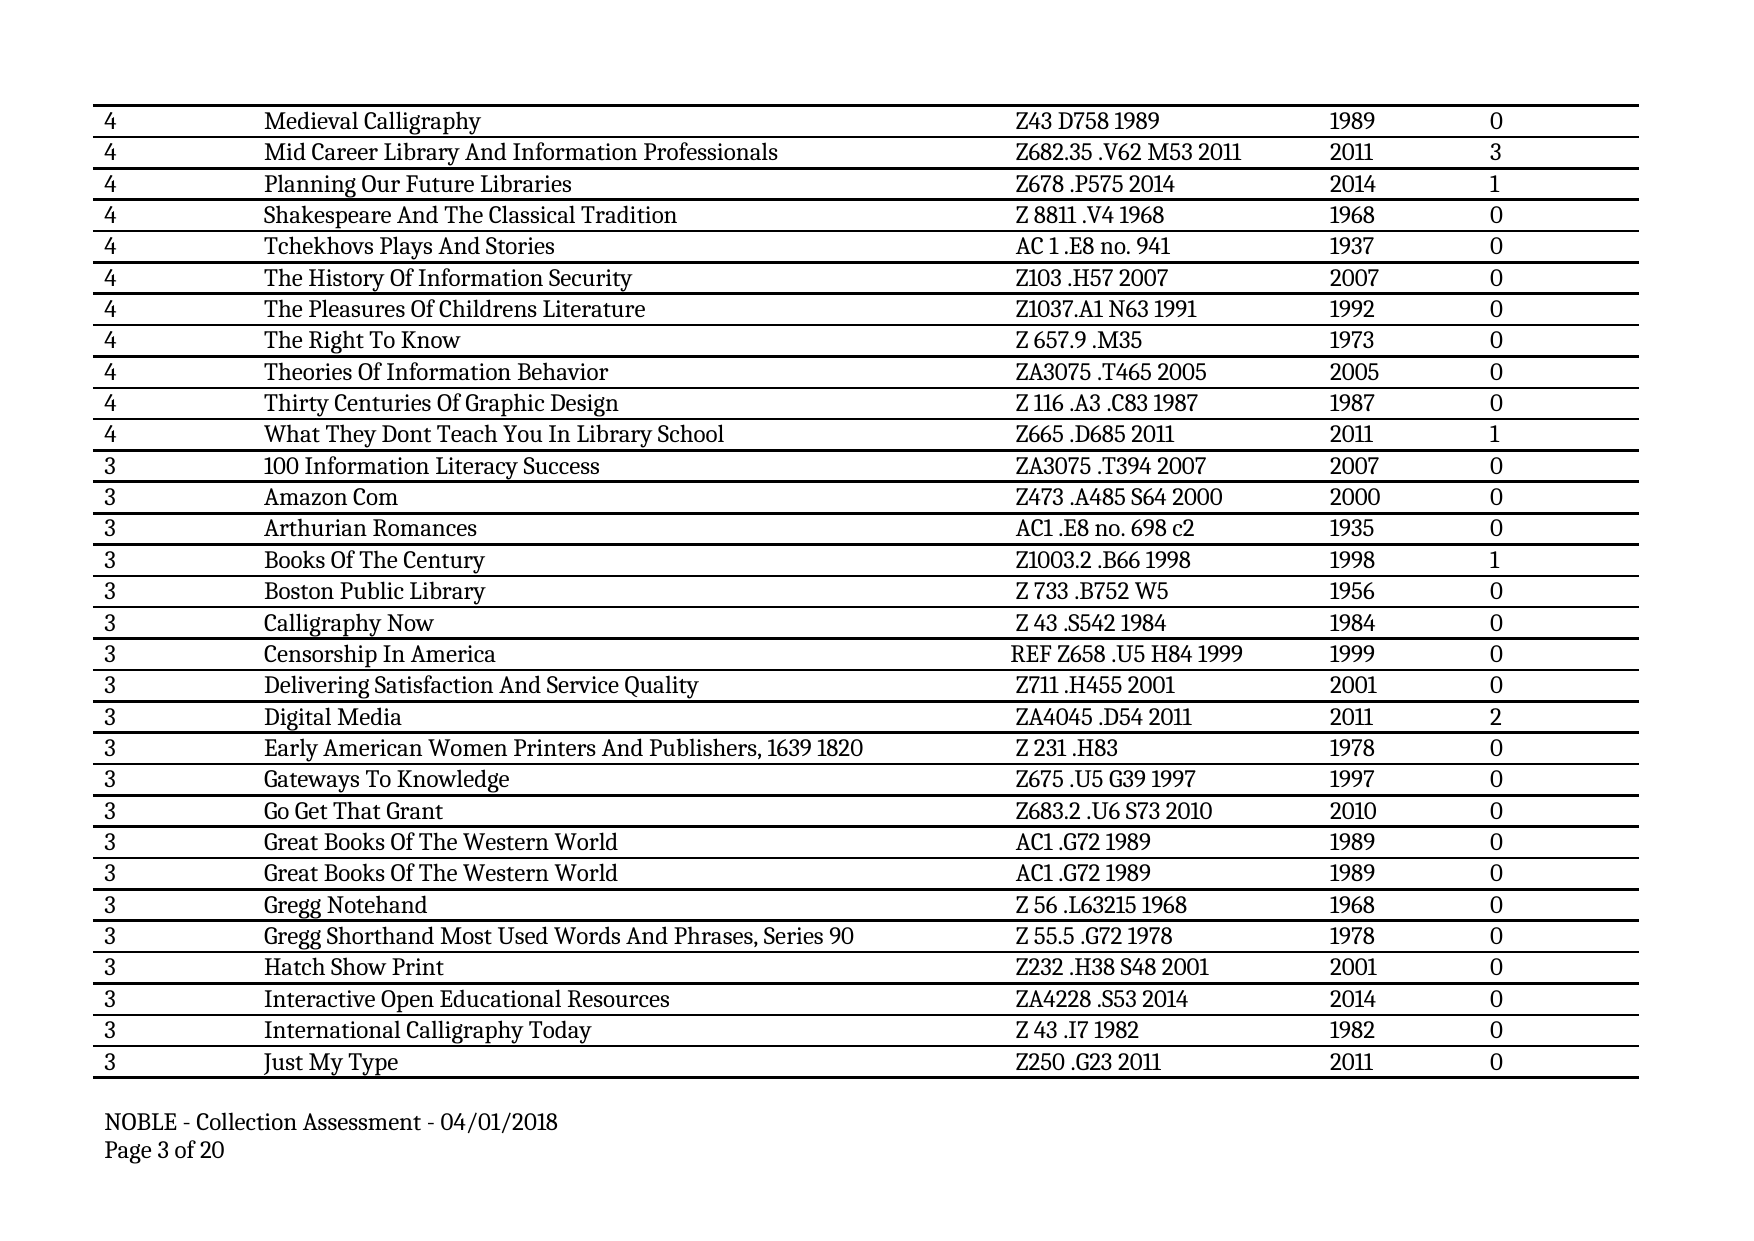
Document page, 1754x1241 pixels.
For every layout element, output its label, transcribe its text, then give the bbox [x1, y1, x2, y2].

table_cell 3 [93, 640, 253, 668]
table_cell 1989 [1319, 828, 1478, 857]
table_cell 0 [1479, 985, 1638, 1013]
table_cell 2001 [1319, 671, 1478, 700]
table_cell 1998 [1319, 546, 1478, 574]
table_cell 3 [93, 608, 253, 637]
table_cell Books Of The Century [253, 546, 999, 574]
table_cell Amazon Com [253, 483, 999, 512]
table_cell 4 [93, 107, 253, 136]
table_cell Gregg Shorthand Most Used Words And Phrases, Series 90 [253, 922, 999, 951]
table_cell 0 [1479, 577, 1638, 606]
table_cell Censorship In America [253, 640, 999, 668]
table_cell 1982 [1319, 1016, 1478, 1045]
table_cell International Calligraphy Today [253, 1016, 999, 1045]
table_cell The History Of Information Security [253, 264, 999, 292]
table_cell Arthurian Romances [253, 515, 999, 543]
table_cell 0 [1479, 608, 1638, 637]
table_cell Great Books Of The Western World [253, 859, 999, 888]
table_cell 3 [93, 734, 253, 763]
table_cell 2005 [1319, 358, 1478, 386]
table_cell 0 [1479, 640, 1638, 668]
table_cell 1935 [1319, 515, 1478, 543]
table_cell 1937 [1319, 232, 1478, 261]
table_cell 2011 [1319, 420, 1478, 449]
table_cell Hatch Show Print [253, 953, 999, 982]
table_cell 0 [1479, 326, 1638, 355]
table_cell 4 [93, 326, 253, 355]
table_cell 4 [93, 138, 253, 167]
table_cell 0 [1479, 201, 1638, 229]
table_cell 4 [93, 358, 253, 386]
table_cell 3 [93, 703, 253, 731]
table_cell Z682.35 .V62 M53 2011 [999, 138, 1319, 167]
table_cell 1 [1479, 546, 1638, 574]
table_cell 1999 [1319, 640, 1478, 668]
table_cell 4 [93, 170, 253, 198]
table_cell 3 [93, 483, 253, 512]
table_cell 3 [93, 1047, 253, 1076]
table_cell REF Z658 .U5 H84 1999 [999, 640, 1319, 668]
table_cell 1968 [1319, 891, 1478, 919]
table_cell Go Get That Grant [253, 797, 999, 825]
table_cell 1978 [1319, 922, 1478, 951]
table_cell Z665 .D685 2011 [999, 420, 1319, 449]
table_cell Mid Career Library And Information Professionals [253, 138, 999, 167]
table_cell The Right To Know [253, 326, 999, 355]
table_cell Digital Media [253, 703, 999, 731]
table_cell 0 [1479, 389, 1638, 418]
table_cell 3 [93, 891, 253, 919]
table_cell Medieval Calligraphy [253, 107, 999, 136]
table_cell 0 [1479, 107, 1638, 136]
table_cell Z 56 .L63215 1968 [999, 891, 1319, 919]
table_cell Z711 .H455 2001 [999, 671, 1319, 700]
table_cell 1987 [1319, 389, 1478, 418]
table_cell 0 [1479, 483, 1638, 512]
table_cell Great Books Of The Western World [253, 828, 999, 857]
table_cell ZA3075 .T465 2005 [999, 358, 1319, 386]
table_cell 3 [93, 797, 253, 825]
table_cell 1 [1479, 420, 1638, 449]
table_cell 3 [93, 765, 253, 794]
table_cell 2007 [1319, 452, 1478, 480]
table_cell 2014 [1319, 985, 1478, 1013]
table_cell The Pleasures Of Childrens Literature [253, 295, 999, 324]
table_cell Z675 .U5 G39 1997 [999, 765, 1319, 794]
table_cell 0 [1479, 264, 1638, 292]
table_cell 1978 [1319, 734, 1478, 763]
table_cell Shakespeare And The Classical Tradition [253, 201, 999, 229]
table_cell Z250 .G23 2011 [999, 1047, 1319, 1076]
table_cell Z 231 .H83 [999, 734, 1319, 763]
table_cell 3 [93, 577, 253, 606]
table_cell Z678 .P575 2014 [999, 170, 1319, 198]
table_cell AC1 .E8 no. 698 c2 [999, 515, 1319, 543]
table_cell 2007 [1319, 264, 1478, 292]
table_cell 0 [1479, 295, 1638, 324]
table_cell Just My Type [253, 1047, 999, 1076]
table_cell 100 Information Literacy Success [253, 452, 999, 480]
table_cell 0 [1479, 1047, 1638, 1076]
table_cell 4 [93, 420, 253, 449]
table_cell Delivering Satisfaction And Service Quality [253, 671, 999, 700]
table_cell 0 [1479, 358, 1638, 386]
table_cell Planning Our Future Libraries [253, 170, 999, 198]
table_cell Z 733 .B752 W5 [999, 577, 1319, 606]
table_cell 2014 [1319, 170, 1478, 198]
table_cell Tchekhovs Plays And Stories [253, 232, 999, 261]
table_cell 3 [93, 515, 253, 543]
table_cell 0 [1479, 452, 1638, 480]
table_cell 2011 [1319, 138, 1478, 167]
table_cell 0 [1479, 797, 1638, 825]
table_cell Z 8811 .V4 1968 [999, 201, 1319, 229]
table_cell Z43 D758 1989 [999, 107, 1319, 136]
table_cell 2011 [1319, 1047, 1478, 1076]
table_cell Gateways To Knowledge [253, 765, 999, 794]
table_cell Thirty Centuries Of Graphic Design [253, 389, 999, 418]
table_cell 2001 [1319, 953, 1478, 982]
table_cell 3 [93, 546, 253, 574]
table_cell 3 [93, 452, 253, 480]
table_cell 3 [93, 671, 253, 700]
table_cell Calligraphy Now [253, 608, 999, 637]
table_cell ZA3075 .T394 2007 [999, 452, 1319, 480]
table_cell 1989 [1319, 107, 1478, 136]
table_cell 4 [93, 264, 253, 292]
table_cell 1 [1479, 170, 1638, 198]
table_cell AC1 .G72 1989 [999, 828, 1319, 857]
table_cell 1997 [1319, 765, 1478, 794]
table_cell 3 [93, 953, 253, 982]
table_cell What They Dont Teach You In Library School [253, 420, 999, 449]
table_cell 3 [93, 828, 253, 857]
table_cell 0 [1479, 765, 1638, 794]
table_cell 0 [1479, 922, 1638, 951]
table_cell 2010 [1319, 797, 1478, 825]
table_cell Z 43 .S542 1984 [999, 608, 1319, 637]
table_cell AC1 .G72 1989 [999, 859, 1319, 888]
table_cell 0 [1479, 859, 1638, 888]
table_cell Z473 .A485 S64 2000 [999, 483, 1319, 512]
table_cell Z1003.2 .B66 1998 [999, 546, 1319, 574]
table_cell 3 [1479, 138, 1638, 167]
table_cell Interactive Open Educational Resources [253, 985, 999, 1013]
table_cell 3 [93, 1016, 253, 1045]
table_cell 4 [93, 389, 253, 418]
table_cell 1989 [1319, 859, 1478, 888]
table_cell Z 55.5 .G72 1978 [999, 922, 1319, 951]
table_cell 0 [1479, 232, 1638, 261]
table_cell Z1037.A1 N63 1991 [999, 295, 1319, 324]
table_cell 0 [1479, 891, 1638, 919]
table_cell ZA4228 .S53 2014 [999, 985, 1319, 1013]
table_cell 3 [93, 859, 253, 888]
table_cell 3 [93, 922, 253, 951]
table_cell 0 [1479, 1016, 1638, 1045]
table_cell Z103 .H57 2007 [999, 264, 1319, 292]
table_cell 0 [1479, 734, 1638, 763]
table_cell Z683.2 .U6 S73 2010 [999, 797, 1319, 825]
table_cell 2 [1479, 703, 1638, 731]
table_cell 0 [1479, 828, 1638, 857]
table_cell 4 [93, 295, 253, 324]
table_cell 4 [93, 201, 253, 229]
table_cell 0 [1479, 671, 1638, 700]
table_cell Theories Of Information Behavior [253, 358, 999, 386]
table_cell 0 [1479, 953, 1638, 982]
table_cell Z 116 .A3 .C83 1987 [999, 389, 1319, 418]
table_cell Z 43 .I7 1982 [999, 1016, 1319, 1045]
table_cell Z232 .H38 S48 2001 [999, 953, 1319, 982]
table_cell 1984 [1319, 608, 1478, 637]
table_cell 1992 [1319, 295, 1478, 324]
table_cell 1973 [1319, 326, 1478, 355]
table_cell Boston Public Library [253, 577, 999, 606]
table_cell 4 [93, 232, 253, 261]
table_cell 1956 [1319, 577, 1478, 606]
table_cell Z 657.9 .M35 [999, 326, 1319, 355]
table_cell 0 [1479, 515, 1638, 543]
table_cell ZA4045 .D54 2011 [999, 703, 1319, 731]
table_cell 1968 [1319, 201, 1478, 229]
table_cell Early American Women Printers And Publishers, 1639 1820 [253, 734, 999, 763]
table_cell 2011 [1319, 703, 1478, 731]
table_cell AC 1 .E8 no. 941 [999, 232, 1319, 261]
table_cell 3 [93, 985, 253, 1013]
table_cell Gregg Notehand [253, 891, 999, 919]
table_cell 2000 [1319, 483, 1478, 512]
